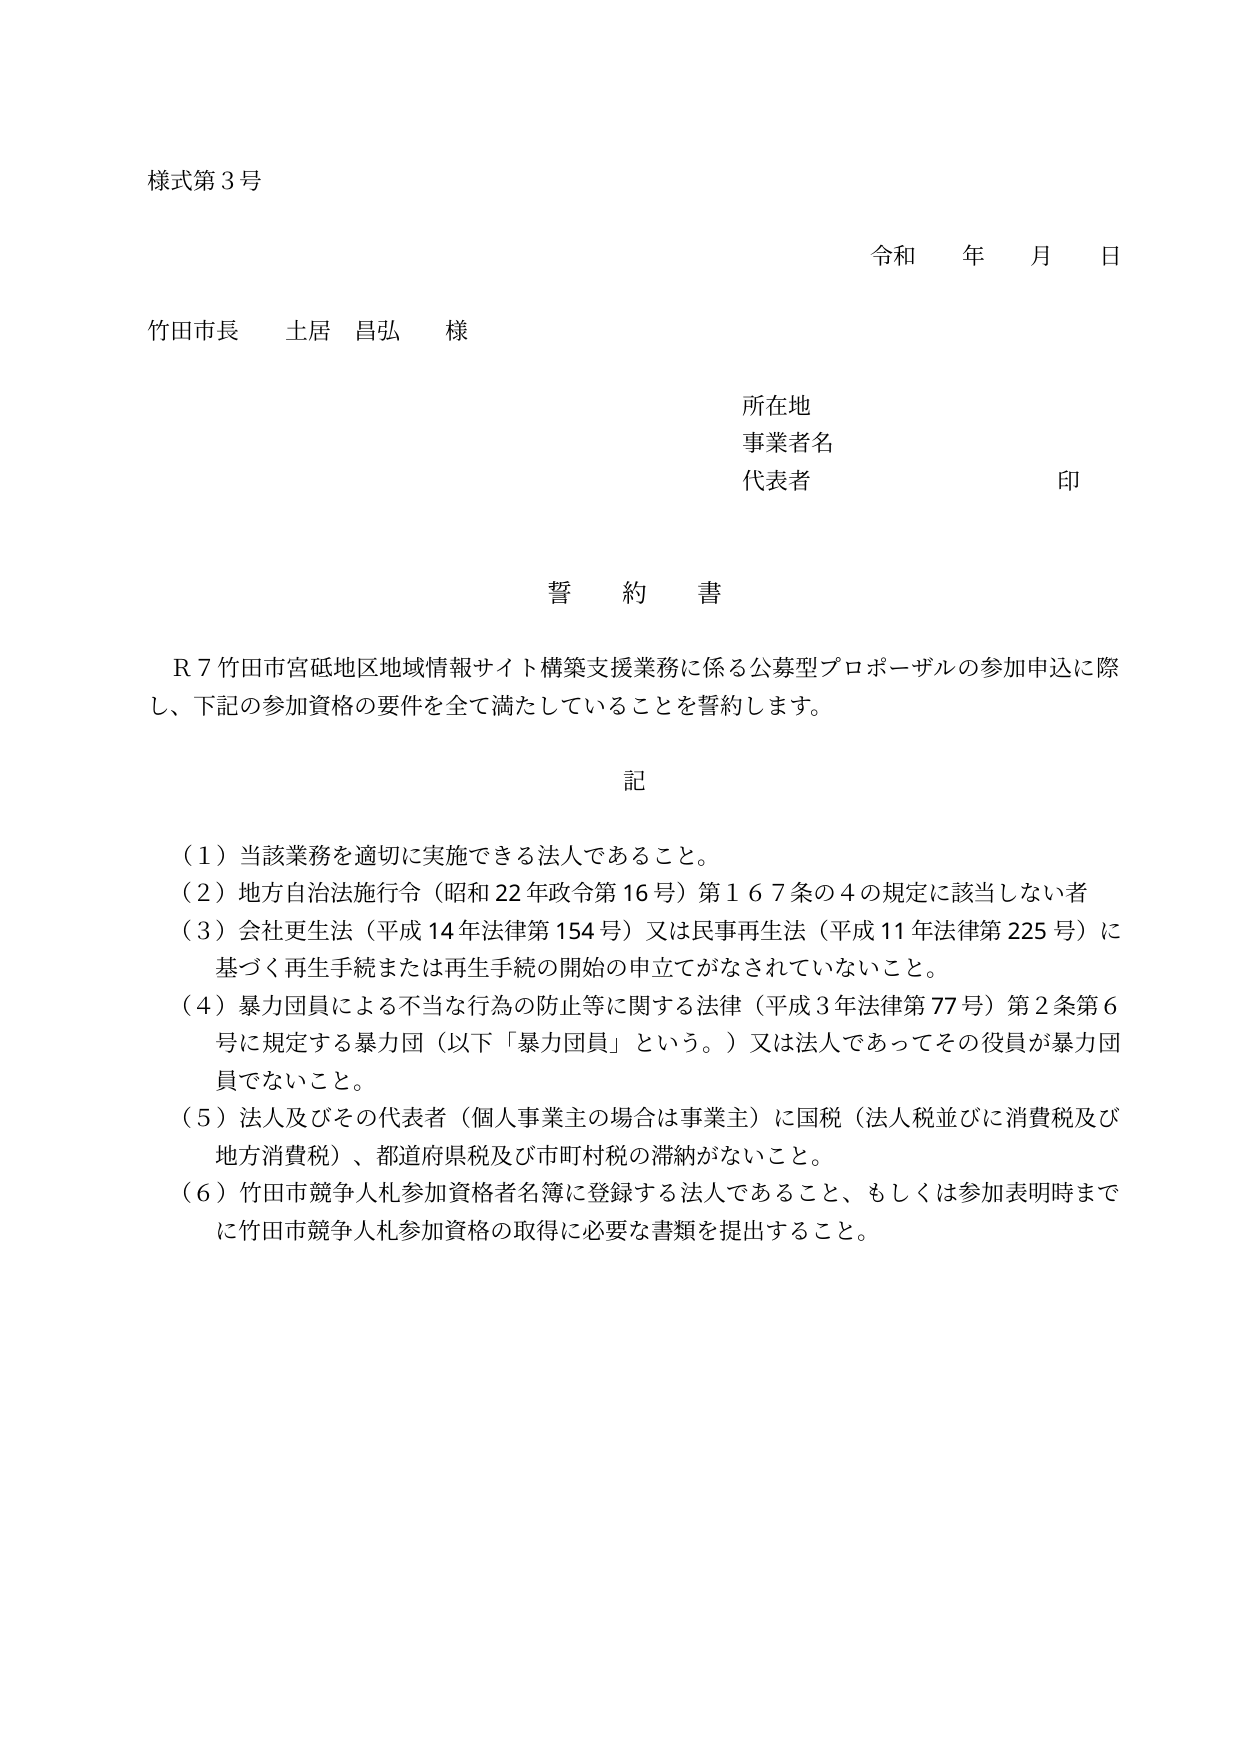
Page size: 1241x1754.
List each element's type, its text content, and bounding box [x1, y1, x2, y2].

text （４）暴力団員による不当な行為の防止等に関する法律（平成３年法律第77号）第２条第６号に規定する暴力団（以下「暴力団員」という。）又は法人であってその役員が暴力団員でないこと。 [169, 986, 1122, 1098]
text （２）地方自治法施行令（昭和22年政令第16号）第１６７条の４の規定に該当しない者 [169, 873, 1122, 911]
text （６）竹田市競争人札参加資格者名簿に登録する法人であること、もしくは参加表明時までに竹田市競争人札参加資格の取得に必要な書類を提出すること。 [169, 1173, 1122, 1248]
text 竹田市長 土居 昌弘 様 [148, 311, 1122, 348]
text （５）法人及びその代表者（個人事業主の場合は事業主）に国税（法人税並びに消費税及び地方消費税）、都道府県税及び市町村税の滞納がないこと。 [169, 1098, 1122, 1173]
text 様式第３号 [148, 161, 1122, 198]
text 記 [148, 761, 1122, 798]
text 令和 年 月 日 [148, 236, 1122, 273]
text 誓 約 書 [148, 573, 1122, 611]
text 事業者名 [467, 423, 1122, 461]
text （１）当該業務を適切に実施できる法人であること。 [148, 836, 1122, 873]
text 代表者 印 [467, 461, 1122, 498]
text （３）会社更生法（平成14年法律第154号）又は民事再生法（平成11年法律第225 号）に基づく再生手続または再生手続の開始の申立てがなされていないこと。 [169, 911, 1122, 986]
text 所在地 [467, 386, 1122, 423]
text Ｒ７竹田市宮砥地区地域情報サイト構築支援業務に係る公募型プロポーザルの参加申込に際し、下記の参加資格の要件を全て満たしていることを誓約します。 [148, 648, 1122, 723]
